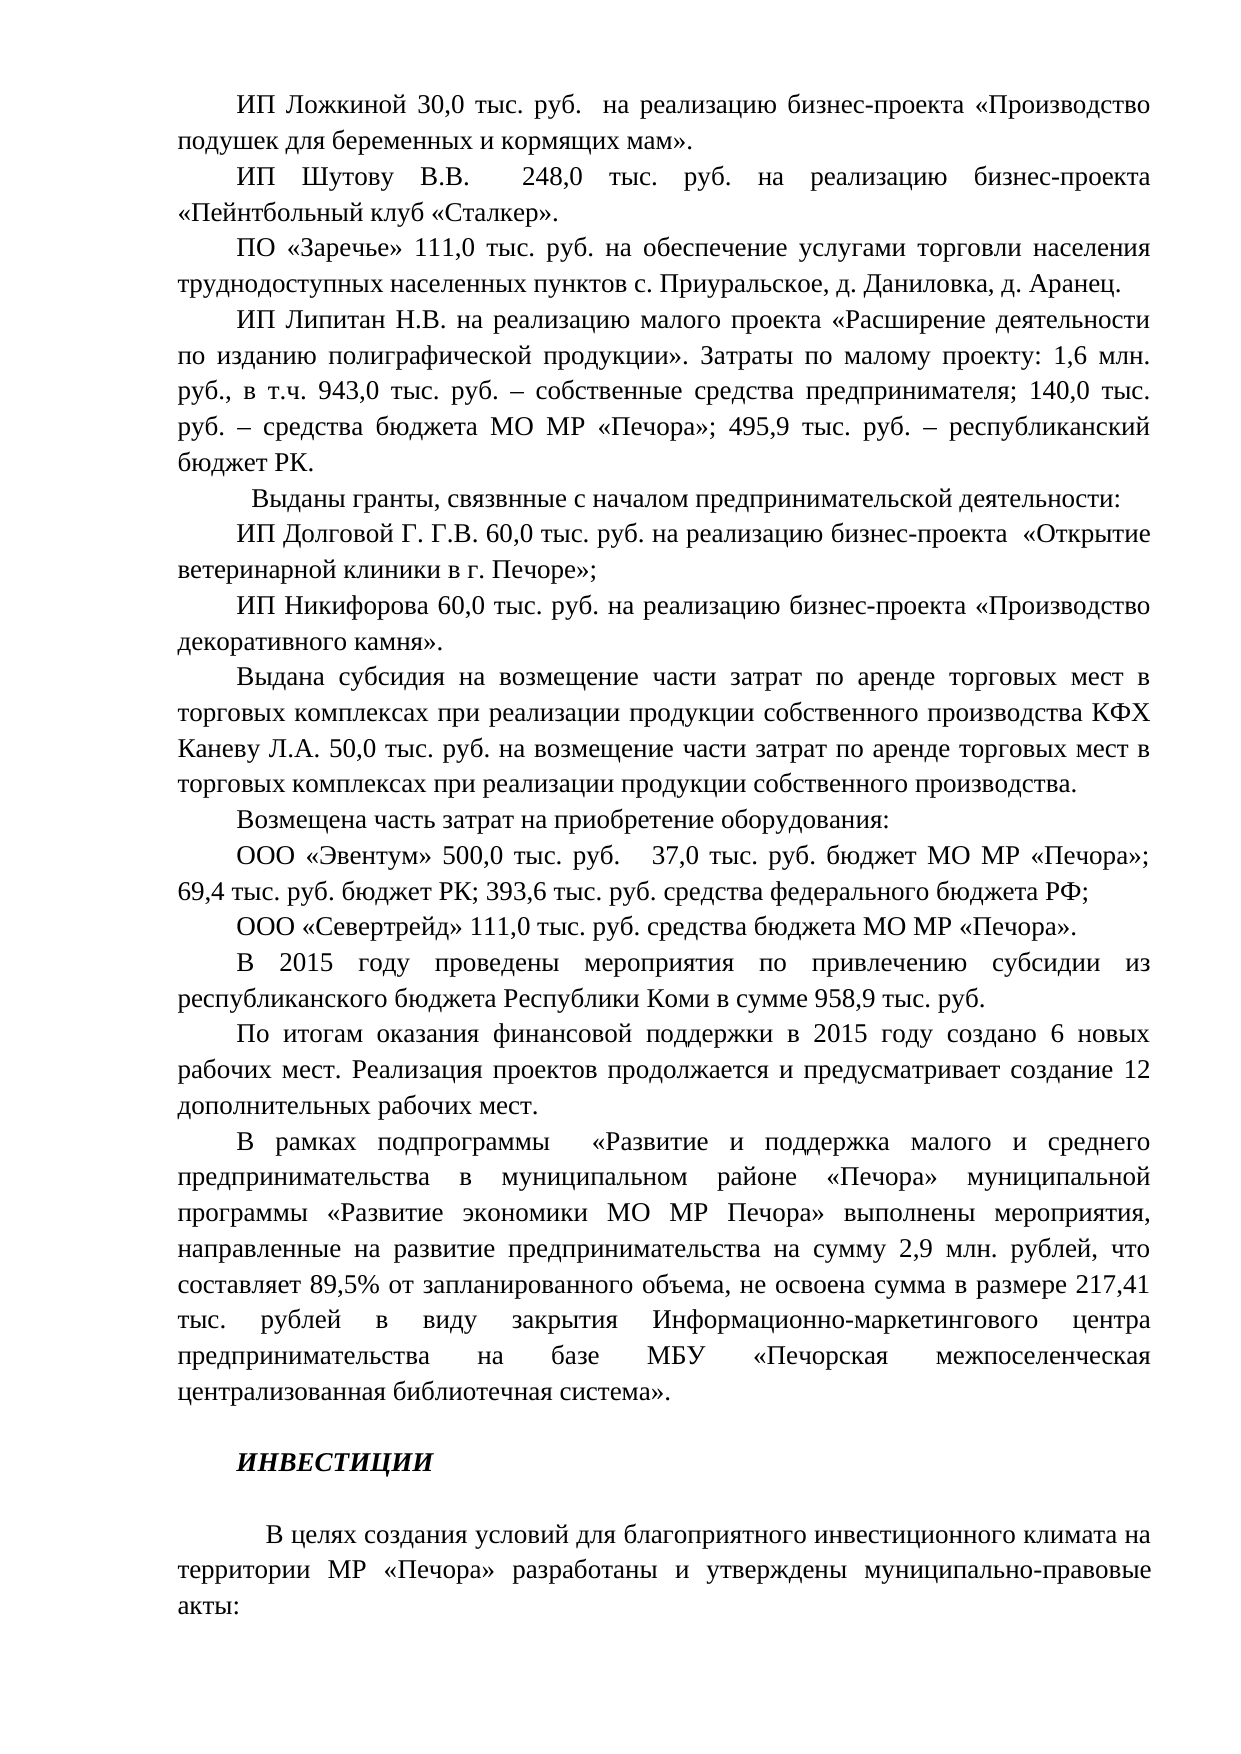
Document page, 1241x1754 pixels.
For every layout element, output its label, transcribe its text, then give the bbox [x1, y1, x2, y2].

text По итогам оказания финансовой поддержки в 2015 году создано 6 новых рабочих мест. Реализация проектов продолжается и предусматривает создание 12 дополнительных рабочих мест. [177, 1018, 1152, 1120]
text ИП Шутову В.В. 248,0 тыс. руб. на реализацию бизнес-проекта «Пейнтбольный клуб «Сталкер». [177, 160, 1152, 227]
text ИП Ложкиной 30,0 тыс. руб. на реализацию бизнес-проекта «Производство подушек для беременных и кормящих мам». [177, 89, 1152, 156]
text ИП Никифорова 60,0 тыс. руб. на реализацию бизнес-проекта «Производство декоративного камня». [177, 589, 1152, 656]
text В 2015 году проведены мероприятия по привлечению субсидии из республиканского бюджета Республики Коми в сумме 958,9 тыс. руб. [177, 946, 1152, 1013]
text Выданы гранты, связвнные с началом предпринимательской деятельности: [177, 482, 1152, 513]
text В рамках подпрограммы «Развитие и поддержка малого и среднего предпринимательства в муниципальном районе «Печора» муниципальной программы «Развитие экономики МО МР Печора» выполнены мероприятия, направленные на развитие предпринимательства на сумму 2,9 млн. рублей, что составляет 89,5% от запланированного объема, не освоена сумма в размере 217,41 тыс. рублей в виду закрытия Информационно-маркетингового центра предпринимательства на базе МБУ «Печорская межпоселенческая централизованная библиотечная система». [177, 1125, 1152, 1406]
text ООО «Севертрейд» 111,0 тыс. руб. средства бюджета МО МР «Печора». [177, 910, 1152, 942]
text Выдана субсидия на возмещение части затрат по аренде торговых мест в торговых комплексах при реализации продукции собственного производства КФХ Каневу Л.А. 50,0 тыс. руб. на возмещение части затрат по аренде торговых мест в торговых комплексах при реализации продукции собственного производства. [177, 660, 1152, 799]
text Возмещена часть затрат на приобретение оборудования: [177, 803, 1152, 834]
text ПО «Заречье» 111,0 тыс. руб. на обеспечение услугами торговли населения труднодоступных населенных пунктов с. Приуральское, д. Даниловка, д. Аранец. [177, 232, 1152, 298]
text В целях создания условий для благоприятного инвестиционного климата на территории МР «Печора» разработаны и утверждены муниципально-правовые акты: [177, 1518, 1152, 1620]
text ООО «Эвентум» 500,0 тыс. руб. 37,0 тыс. руб. бюджет МО МР «Печора»; 69,4 тыс. руб. бюджет РК; 393,6 тыс. руб. средства федерального бюджета РФ; [177, 839, 1152, 906]
text ИНВЕСТИЦИИ [177, 1446, 1152, 1477]
text ИП Липитан Н.В. на реализацию малого проекта «Расширение деятельности по изданию полиграфической продукции». Затраты по малому проекту: 1,6 млн. руб., в т.ч. 943,0 тыс. руб. – собственные средства предпринимателя; 140,0 тыс. руб. – средства бюджета МО МР «Печора»; 495,9 тыс. руб. – республиканский бюджет РК. [177, 303, 1152, 477]
text ИП Долговой Г. Г.В. 60,0 тыс. руб. на реализацию бизнес-проекта «Открытие ветеринарной клиники в г. Печоре»; [177, 517, 1152, 584]
